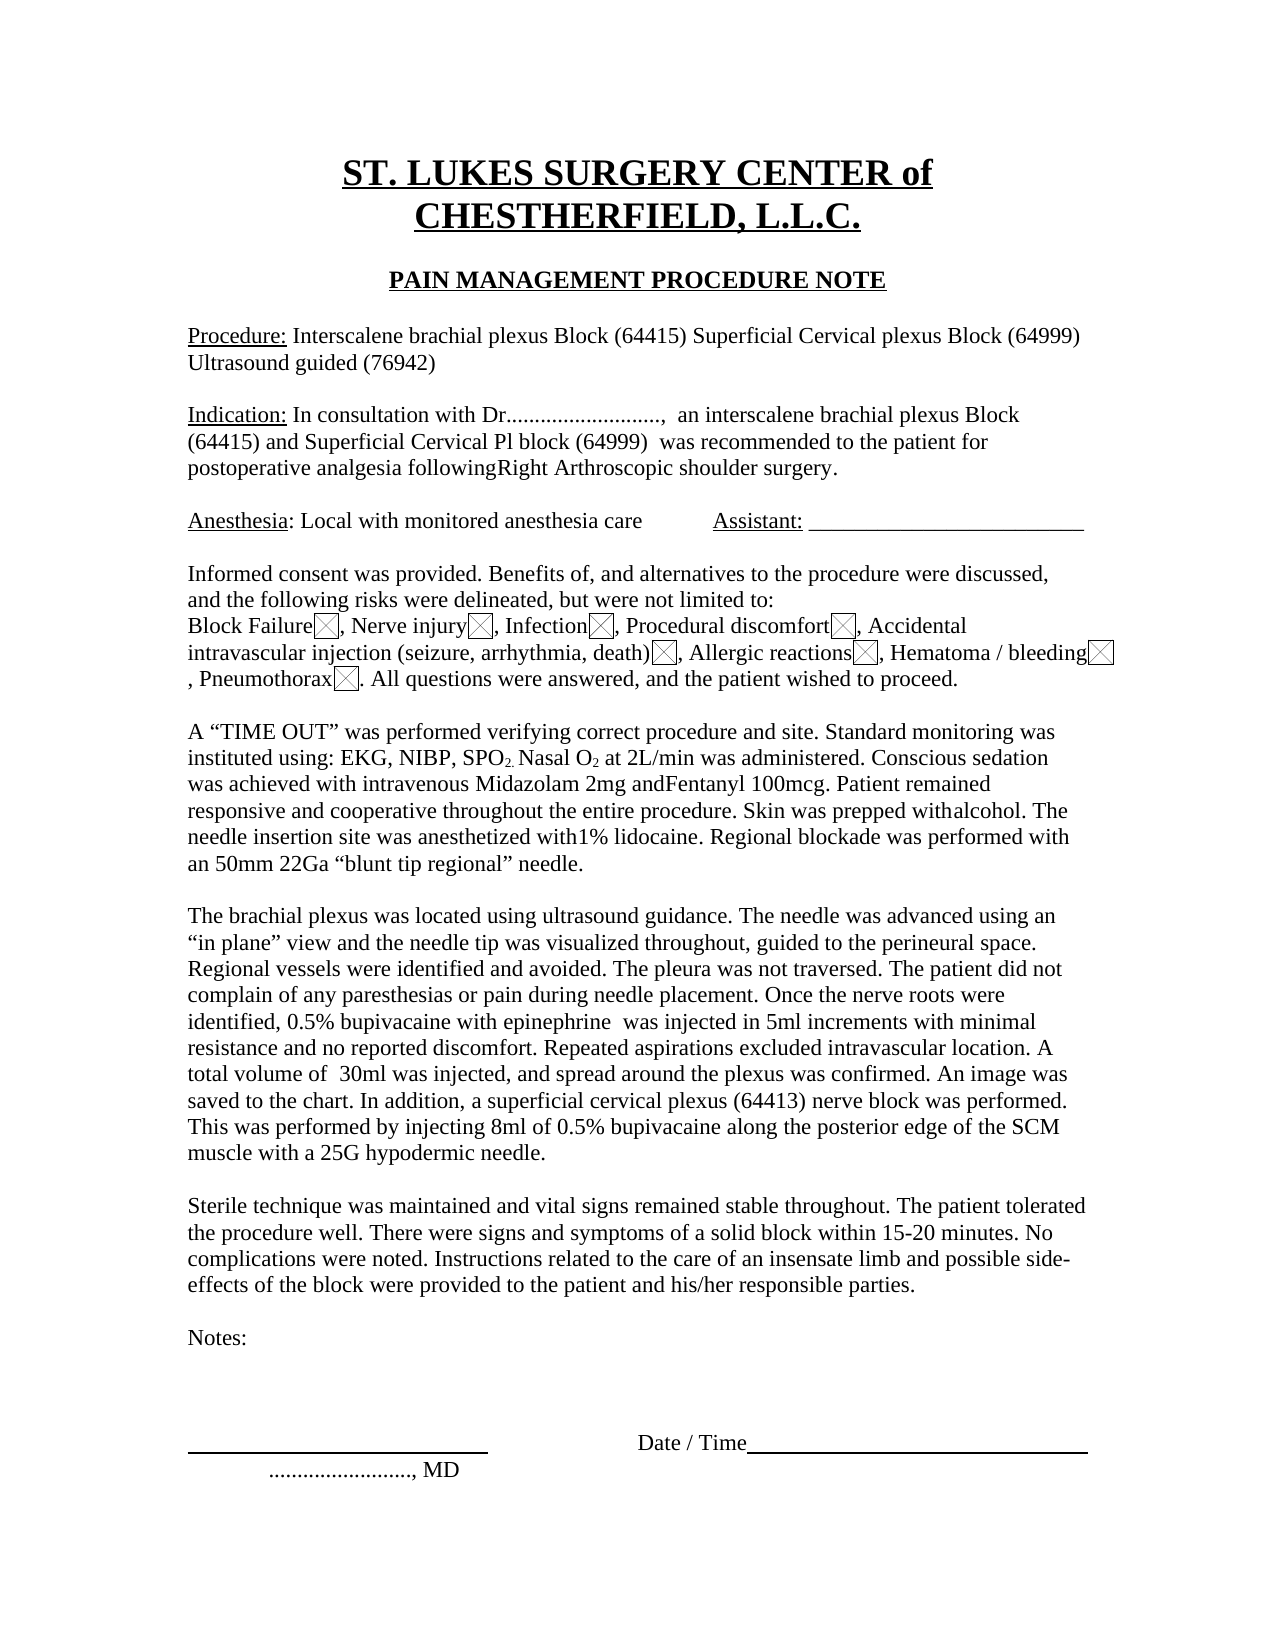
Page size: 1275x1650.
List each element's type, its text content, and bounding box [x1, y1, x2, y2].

text Sterile technique was maintained and vital signs remained stable throughout. The patient tolerated the procedure well. There were signs and symptoms of a solid block within 15-20 minutes. No complications were noted. Instructions related to the care of an insensate limb and possible side-effects of the block were provided to the patient and his/her responsible parties. [187, 1192, 1087, 1298]
text PAIN MANAGEMENT PROCEDURE NOTE [187, 265, 1087, 294]
text Anesthesia: Assistant: [187, 507, 1087, 533]
text The brachial plexus was located using ultrasound guidance. The needle was advanced using an “in plane” view and the needle tip was visualized throughout, guided to the perineural space. Regional vessels were identified and avoided. The pleura was not traversed. The patient did not complain of any paresthesias or pain during needle placement. Once the nerve roots were identified, was injected in 5ml increments with minimal resistance and no reported discomfort. Repeated aspirations excluded intravascular location. A total volume of was injected, and spread around the plexus was confirmed. An image was saved to the chart. In addition, nerve block was performed. This was performed by injecting 8ml of 0.5% bupivacaine along the posterior edge of the SCM muscle with a 25G hypodermic needle. [187, 902, 1087, 1166]
text Indication: In consultation with , an interscalene brachial plexus Block (64415) and Superficial Cervical Pl block (64999) was recommended to the patient for postoperative analgesia following . [187, 402, 1087, 481]
text Date / Time [187, 1429, 1087, 1456]
text Notes: [187, 1324, 1087, 1350]
text Block Failure, Nerve injury, Infection, Procedural discomfort, Accidental intravascular injection (seizure, arrhythmia, death), Allergic reactions, Hematoma / bleeding, Pneumothorax. All questions were answered, and the patient wished to proceed. [187, 612, 1087, 691]
text Informed consent was provided. Benefits of, and alternatives to the procedure were discussed, and the following risks were delineated, but were not limited to: [187, 560, 1087, 612]
text ST. LUKES SURGERY CENTER of CHESTHERFIELD, L.L.C. [187, 150, 1087, 236]
text Procedure: Interscalene brachial plexus Block (64415) Superficial Cervical plexus Block (64999) Ultrasound guided (76942) [187, 322, 1087, 375]
text A “TIME OUT” was performed verifying correct procedure and site. Standard monitoring was instituted using: EKG, NIBP, SPO2. Nasal O2 at 2L/min was administered. Conscious sedation was achieved with intravenous and. Patient remained responsive and cooperative throughout the entire procedure. Skin was prepped with. The needle insertion site was anesthetized with. Regional blockade was performed with an 22Ga “blunt tip regional” needle. [187, 718, 1087, 876]
